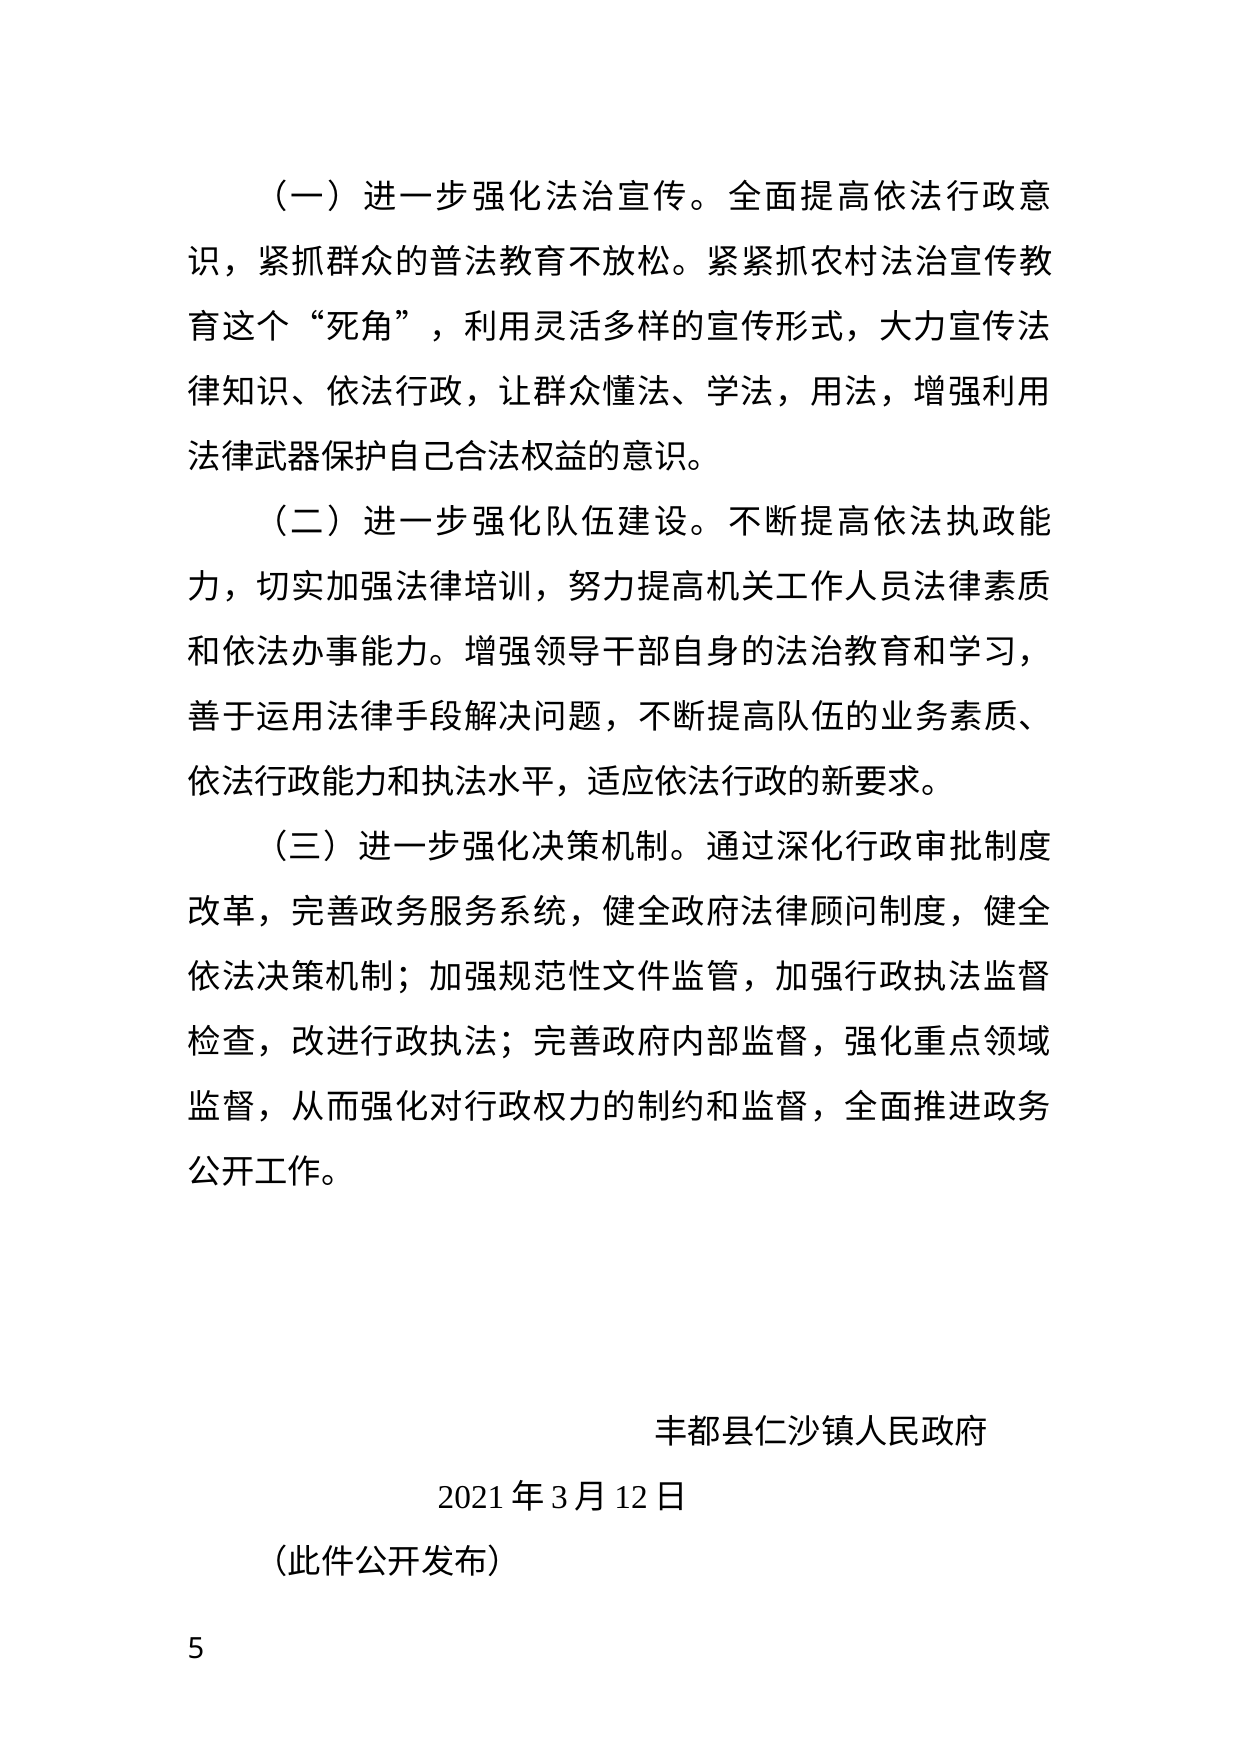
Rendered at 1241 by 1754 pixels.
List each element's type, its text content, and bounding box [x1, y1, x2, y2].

text （一）进一步强化法治宣传。全面提高依法行政意识，紧抓群众的普法教育不放松。紧紧抓农村法治宣传教育这个“死角”，利用灵活多样的宣传形式，大力宣传法律知识、依法行政，让群众懂法、学法，用法，增强利用法律武器保护自己合法权益的意识。 [187, 162, 1053, 487]
text 丰都县仁沙镇人民政府 [187, 1397, 1053, 1462]
text （三）进一步强化决策机制。通过深化行政审批制度改革，完善政务服务系统，健全政府法律顾问制度，健全依法决策机制；加强规范性文件监管，加强行政执法监督检查，改进行政执法；完善政府内部监督，强化重点领域监督，从而强化对行政权力的制约和监督，全面推进政务公开工作。 [187, 812, 1053, 1202]
text 2021年3月12日 [187, 1462, 1053, 1527]
text （此件公开发布） [187, 1527, 1053, 1592]
text （二）进一步强化队伍建设。不断提高依法执政能力，切实加强法律培训，努力提高机关工作人员法律素质和依法办事能力。增强领导干部自身的法治教育和学习，善于运用法律手段解决问题，不断提高队伍的业务素质、依法行政能力和执法水平，适应依法行政的新要求。 [187, 487, 1053, 812]
